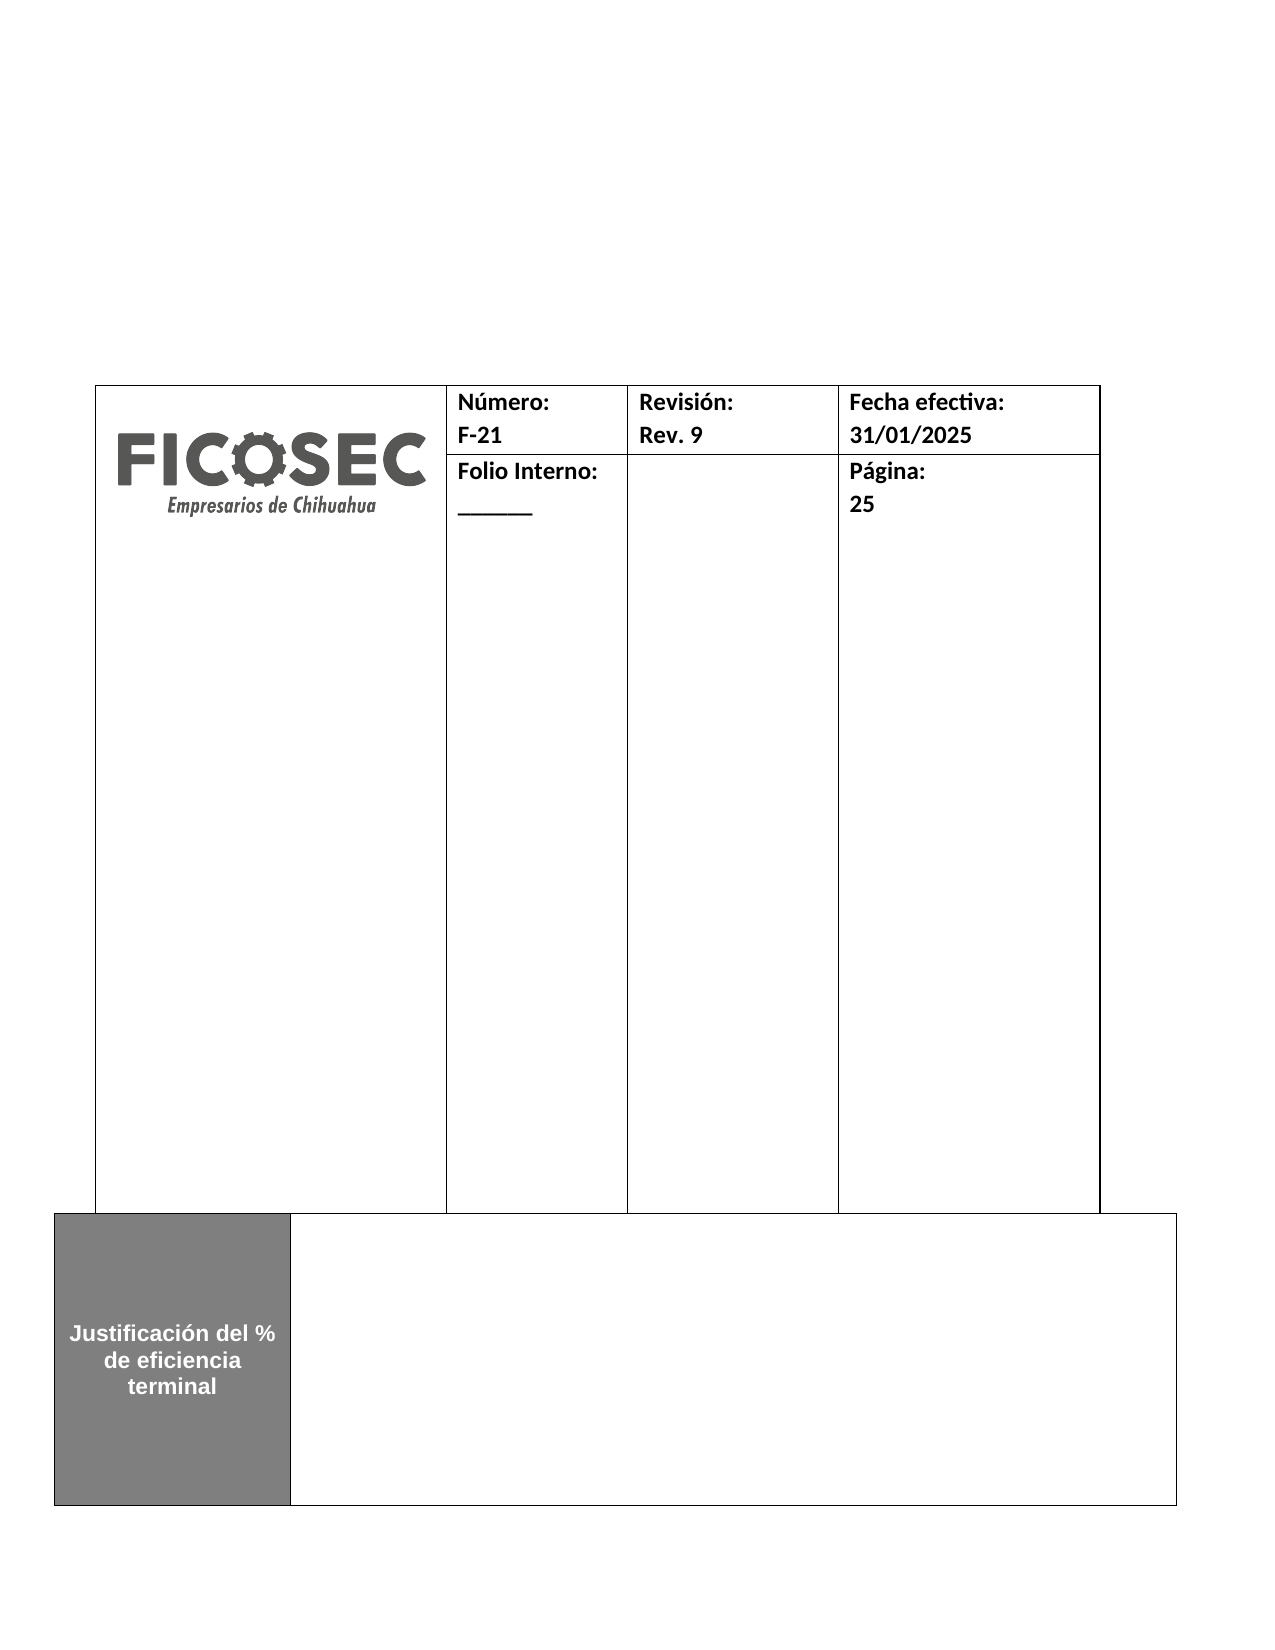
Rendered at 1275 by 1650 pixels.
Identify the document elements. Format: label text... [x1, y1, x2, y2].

picture [110, 425, 433, 520]
table_cell Justificación del % de eficiencia terminal [55, 1214, 290, 1505]
table_cell [291, 1214, 1176, 1505]
